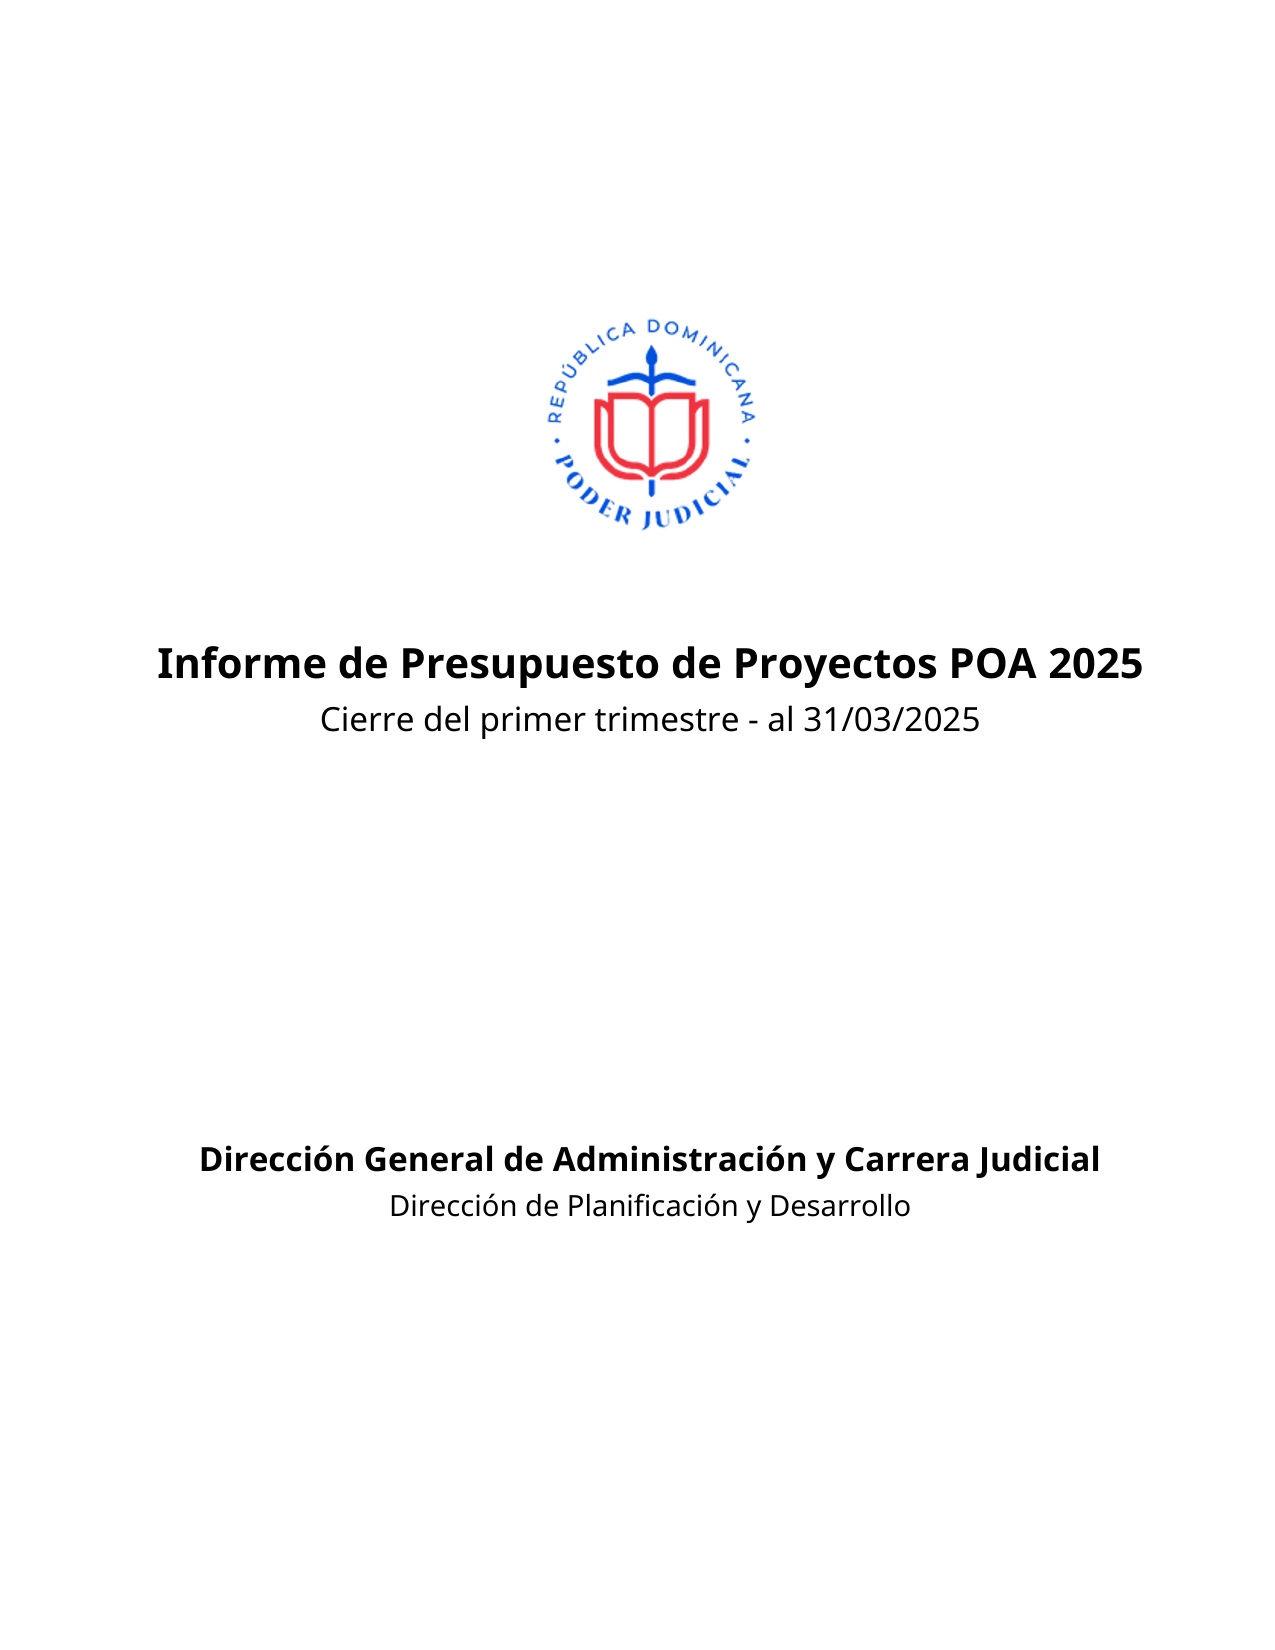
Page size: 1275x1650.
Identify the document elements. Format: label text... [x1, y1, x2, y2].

picture [541, 307, 759, 535]
text Cierre del primer trimestre - al 31/03/2025 [104, 696, 1196, 741]
text Dirección General de Administración y Carrera Judicial [104, 1136, 1196, 1182]
text Informe de Presupuesto de Proyectos POA 2025 [104, 634, 1196, 691]
text Dirección de Planificación y Desarrollo [104, 1185, 1196, 1225]
